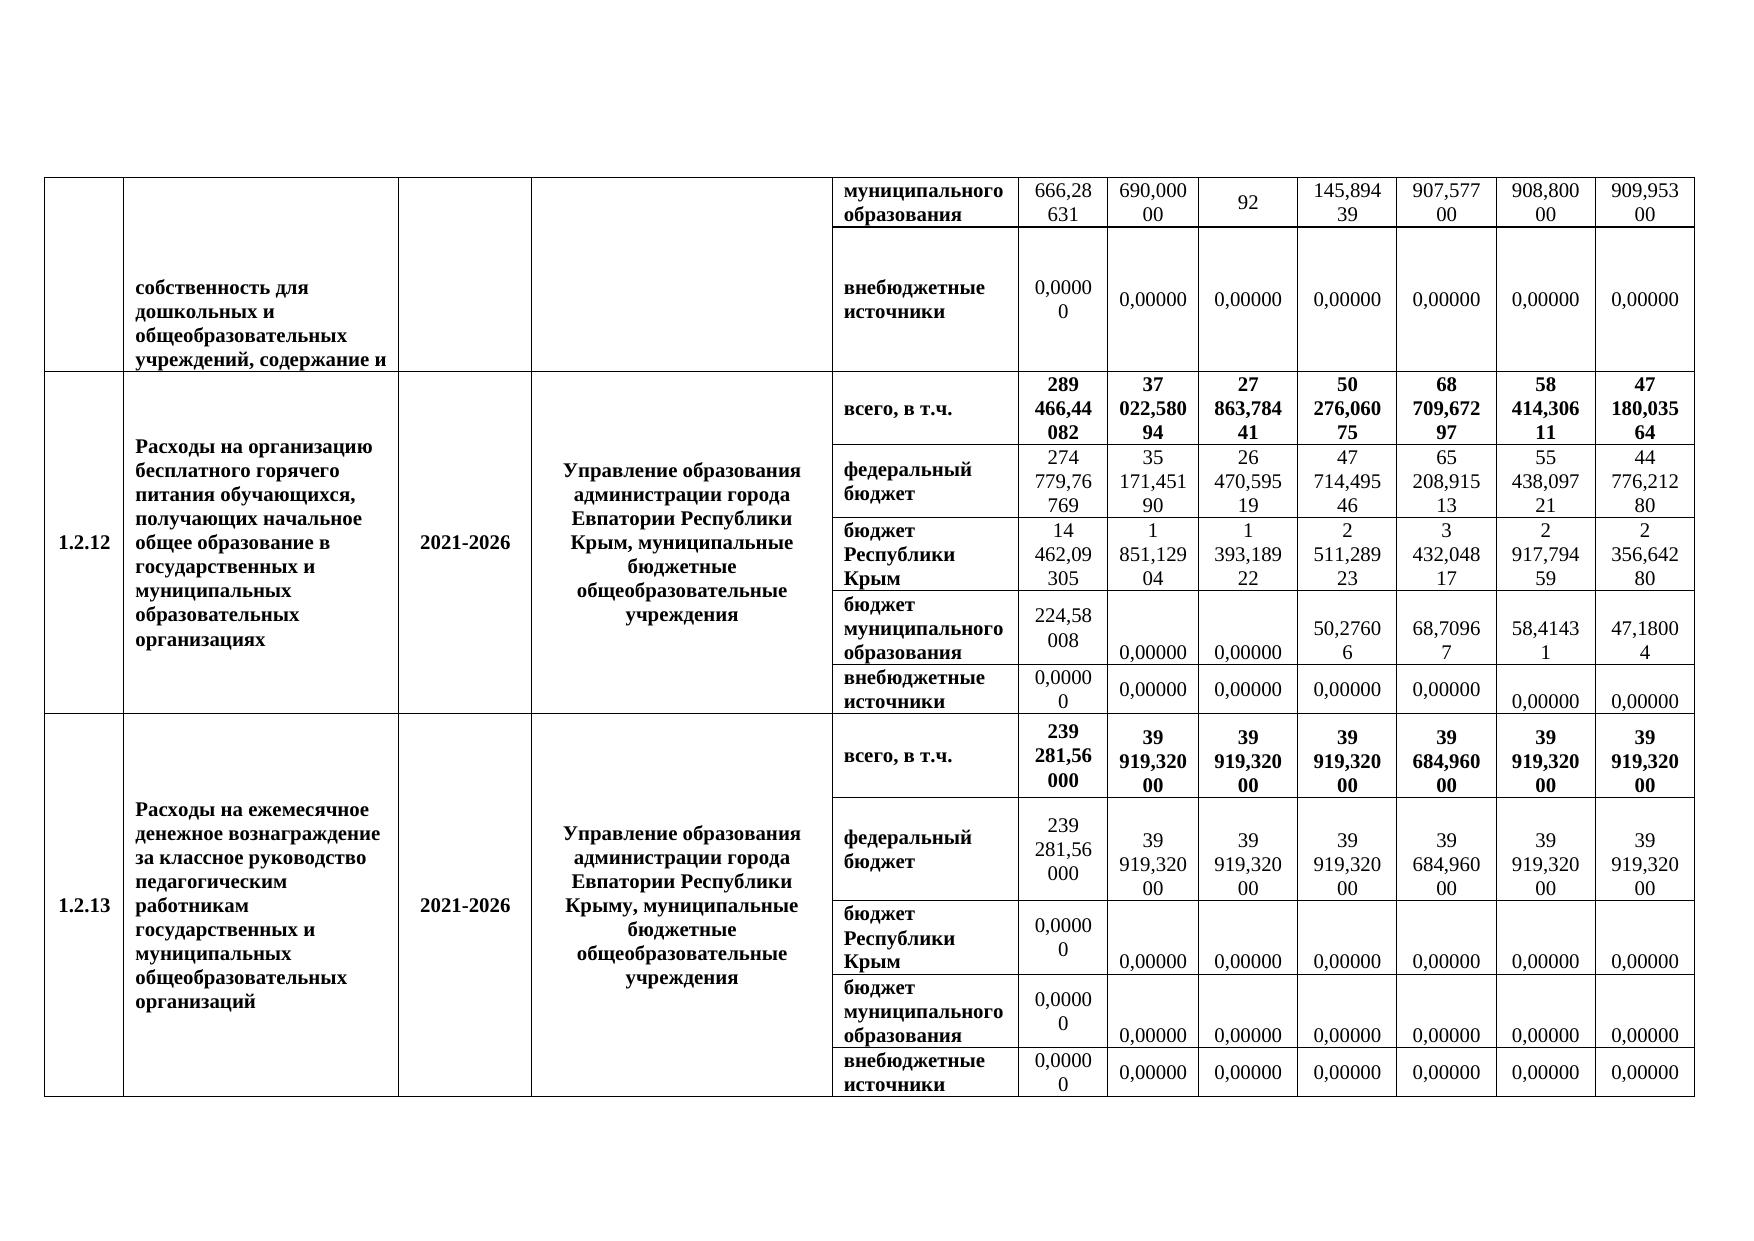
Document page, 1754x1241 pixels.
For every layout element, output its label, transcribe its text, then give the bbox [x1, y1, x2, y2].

table_cell Управление образования администрации города Евпатории Республики Крым, муниципальные бюджетные общеобразовательные учреждения [532, 372, 832, 713]
table_cell 0,00000 [1497, 975, 1595, 1047]
table_cell 0,00000 [1108, 228, 1198, 371]
table_cell бюджет муниципального образования [833, 591, 1018, 664]
table_cell 2 907,57700 [1397, 178, 1496, 226]
table_cell 39 919,32000 [1497, 798, 1595, 900]
table_cell 58 414,30611 [1497, 372, 1595, 444]
table_cell 55 438,09721 [1497, 445, 1595, 517]
table_cell 1.2.13 [45, 714, 123, 1096]
table_cell 39 919,32000 [1596, 798, 1694, 900]
table_cell федеральный бюджет [833, 798, 1018, 900]
table_cell 23 666,28631 [1019, 178, 1107, 226]
table_cell 50,27606 [1298, 591, 1396, 664]
table_cell 274 779,76769 [1019, 445, 1107, 517]
table_cell 1.2.12 [45, 372, 123, 713]
table_cell 47 714,49546 [1298, 445, 1396, 517]
table_cell 0,00000 [1298, 228, 1396, 371]
table_cell 0,00000 [1199, 901, 1297, 973]
table_cell бюджет муниципального образования [833, 975, 1018, 1047]
table_cell 239 281,56000 [1019, 714, 1107, 797]
table_cell 0,00000 [1397, 665, 1496, 713]
table_cell 224,58008 [1019, 591, 1107, 664]
table_cell 3 432,04817 [1397, 518, 1496, 590]
table_cell 2021-2026 [399, 372, 531, 713]
table_cell 0,00000 [1108, 1048, 1198, 1096]
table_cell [833, 178, 1018, 226]
table_cell 0,00000 [1397, 901, 1496, 973]
table_cell 44 776,21280 [1596, 445, 1694, 517]
table_cell 0,00000 [1497, 228, 1595, 371]
table_cell 68 709,67297 [1397, 372, 1496, 444]
table_cell 39 684,96000 [1397, 798, 1496, 900]
table_cell 1 851,12904 [1108, 518, 1198, 590]
table_cell 0,00000 [1019, 1048, 1107, 1096]
table_cell 13 690,00000 [1108, 178, 1198, 226]
table_cell 0,00000 [1397, 228, 1496, 371]
table_cell 39 684,96000 [1397, 714, 1496, 797]
table_cell 104,06192 [1199, 178, 1297, 226]
table_cell 0,00000 [1199, 665, 1297, 713]
table_cell 68,70967 [1397, 591, 1496, 664]
table_cell 0,00000 [1019, 228, 1107, 371]
table_cell 27 863,78441 [1199, 372, 1297, 444]
table_cell 0,00000 [1108, 975, 1198, 1047]
table_cell 0,00000 [1596, 901, 1694, 973]
table_cell 2021-2026 [399, 714, 531, 1096]
table_cell 39 919,32000 [1108, 714, 1198, 797]
table_cell 47,18004 [1596, 591, 1694, 664]
table_cell 0,00000 [1397, 975, 1496, 1047]
table_cell 58,41431 [1497, 591, 1595, 664]
table_cell 0,00000 [1497, 665, 1595, 713]
table_cell 2 356,64280 [1596, 518, 1694, 590]
table_cell 47 180,03564 [1596, 372, 1694, 444]
table_cell 0,00000 [1108, 901, 1198, 973]
table_cell 0,00000 [1596, 665, 1694, 713]
table_cell 0,00000 [1596, 975, 1694, 1047]
table_cell 39 919,32000 [1108, 798, 1198, 900]
table_cell внебюджетные источники [833, 228, 1018, 371]
table_cell всего, в т.ч. [833, 372, 1018, 444]
table_cell 39 919,32000 [1497, 714, 1595, 797]
table_cell 35 171,45190 [1108, 445, 1198, 517]
table_cell 2 511,28923 [1298, 518, 1396, 590]
table_cell 2 917,79459 [1497, 518, 1595, 590]
table_cell 2 908,80000 [1497, 178, 1595, 226]
table_cell 39 919,32000 [1199, 798, 1297, 900]
table_cell бюджет Республики Крым [833, 518, 1018, 590]
table_cell 0,00000 [1596, 228, 1694, 371]
table_cell 0,00000 [1019, 901, 1107, 973]
table_cell 0,00000 [1199, 975, 1297, 1047]
table_cell 239 281,56000 [1019, 798, 1107, 900]
table_cell 0,00000 [1298, 1048, 1396, 1096]
table_cell 2 909,95300 [1596, 178, 1694, 226]
table_cell 1 145,89439 [1298, 178, 1396, 226]
table_cell 39 919,32000 [1596, 714, 1694, 797]
table_cell внебюджетные источники [833, 1048, 1018, 1096]
table_cell 26 470,59519 [1199, 445, 1297, 517]
table_cell 37 022,58094 [1108, 372, 1198, 444]
table_cell 65 208,91513 [1397, 445, 1496, 517]
table_cell 289 466,44082 [1019, 372, 1107, 444]
table_cell бюджет Республики Крым [833, 901, 1018, 973]
table_cell 0,00000 [1019, 665, 1107, 713]
table_cell Расходы на организацию бесплатного горячего питания обучающихся, получающих начальное общее образование в государственных и муниципальных образовательных организациях [124, 372, 398, 713]
table_cell 39 919,32000 [1199, 714, 1297, 797]
table_cell Расходы на ежемесячное денежное вознаграждение за классное руководство педагогическим работникам государственных и муниципальных общеобразовательных организаций [124, 714, 398, 1096]
table_cell 0,00000 [1298, 975, 1396, 1047]
table_cell всего, в т.ч. [833, 714, 1018, 797]
table_cell 0,00000 [1497, 901, 1595, 973]
table_cell 0,00000 [1019, 975, 1107, 1047]
table_cell внебюджетные источники [833, 665, 1018, 713]
table_cell 14 462,09305 [1019, 518, 1107, 590]
table_cell 0,00000 [1397, 1048, 1496, 1096]
table_cell 0,00000 [1298, 901, 1396, 973]
table_cell 0,00000 [1298, 665, 1396, 713]
table_cell 39 919,32000 [1298, 798, 1396, 900]
table_cell федеральный бюджет [833, 445, 1018, 517]
table_cell 0,00000 [1596, 1048, 1694, 1096]
table_cell 0,00000 [1497, 1048, 1595, 1096]
table_cell Управление образования администрации города Евпатории Республики Крыму, муниципальные бюджетные общеобразовательные учреждения [532, 714, 832, 1096]
table_cell 0,00000 [1108, 591, 1198, 664]
table_cell 0,00000 [1199, 1048, 1297, 1096]
table_cell 1 393,18922 [1199, 518, 1297, 590]
table_cell 50 276,06075 [1298, 372, 1396, 444]
table_cell 0,00000 [1199, 228, 1297, 371]
table_cell 0,00000 [1199, 591, 1297, 664]
table_cell 39 919,32000 [1298, 714, 1396, 797]
table_cell 0,00000 [1108, 665, 1198, 713]
